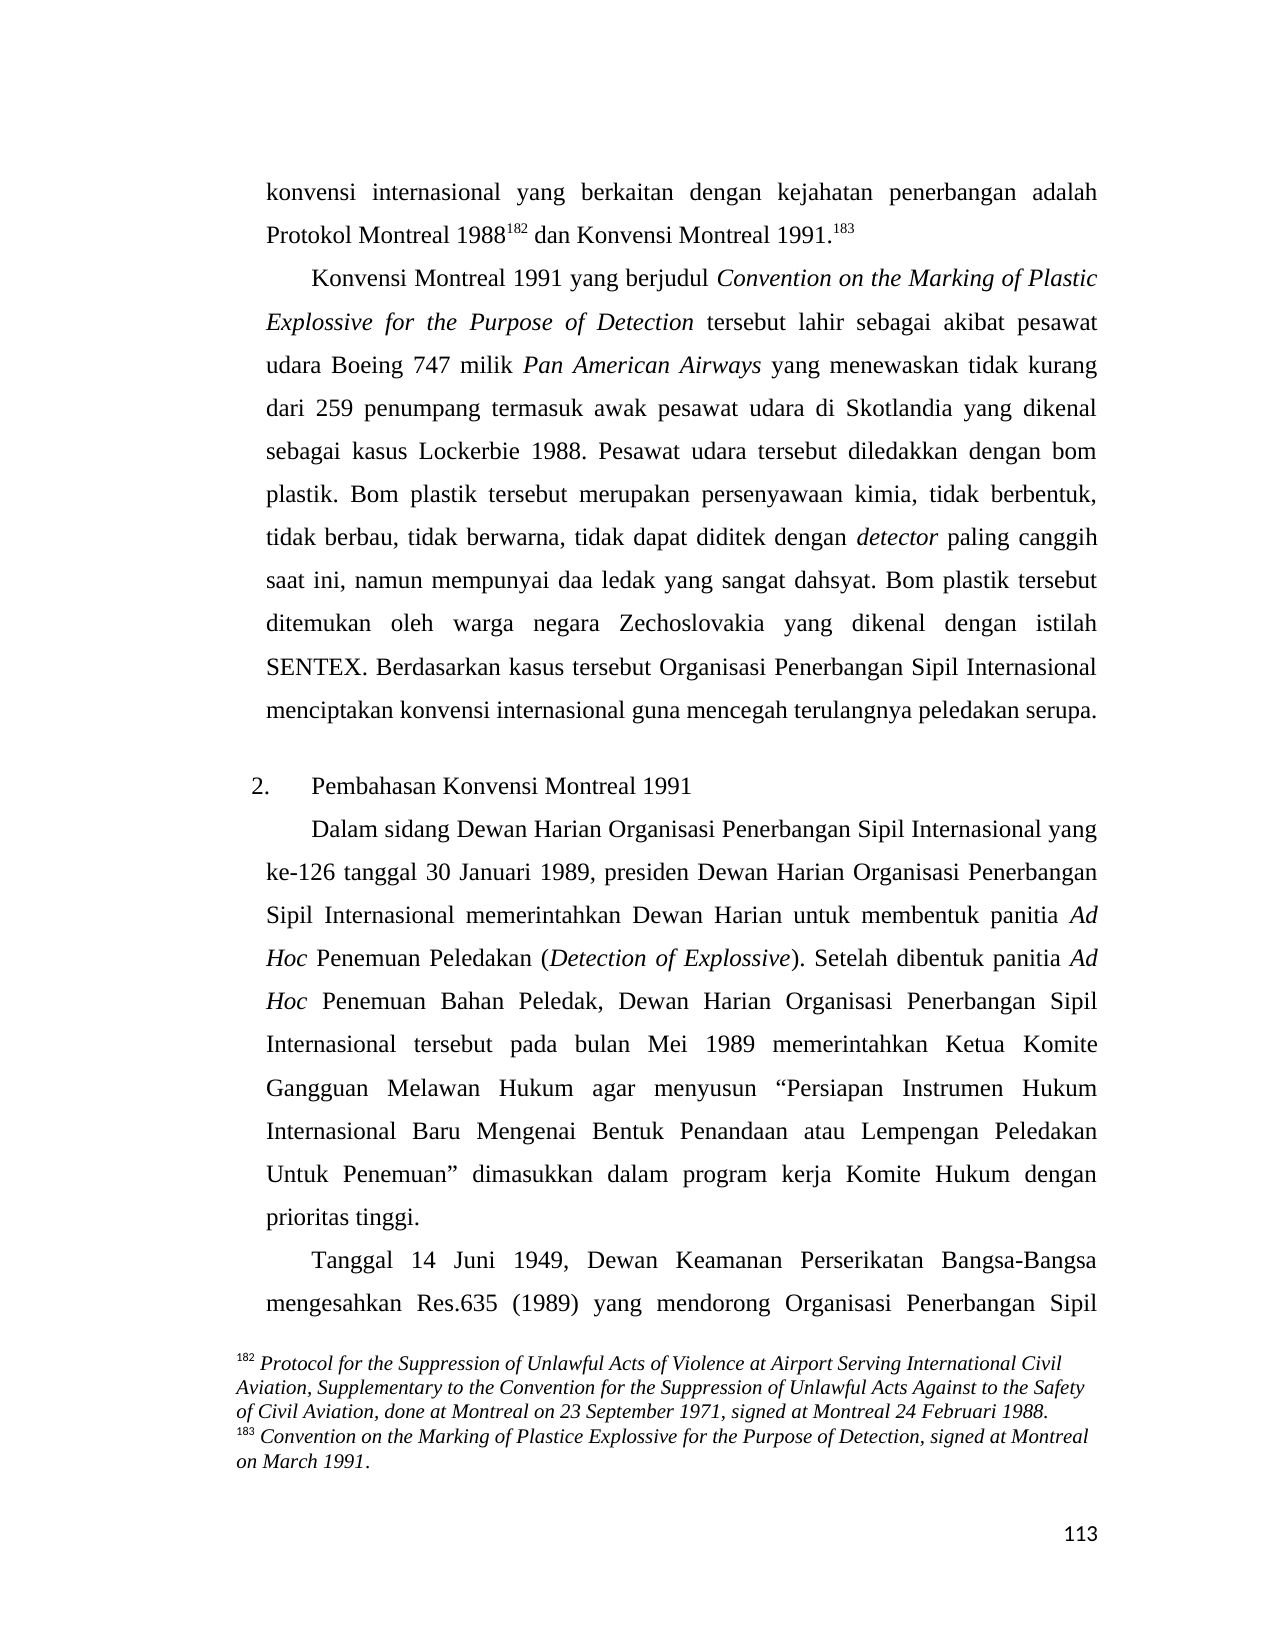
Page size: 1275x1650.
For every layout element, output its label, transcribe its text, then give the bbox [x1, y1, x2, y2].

text Konvensi Montreal 1991 yang berjudul Convention on the Marking of Plastic Explossive for the Purpose of Detection tersebut lahir sebagai akibat pesawat udara Boeing 747 milik Pan American Airways yang menewaskan tidak kurang dari 259 penumpang termasuk awak pesawat udara di Skotlandia yang dikenal sebagai kasus Lockerbie 1988. Pesawat udara tersebut diledakkan dengan bom plastik. Bom plastik tersebut merupakan persenyawaan kimia, tidak berbentuk, tidak berbau, tidak berwarna, tidak dapat diditek dengan detector paling canggih saat ini, namun mempunyai daa ledak yang sangat dahsyat. Bom plastik tersebut ditemukan oleh warga negara Zechoslovakia yang dikenal dengan istilah SENTEX. Berdasarkan kasus tersebut Organisasi Penerbangan Sipil Internasional menciptakan konvensi internasional guna mencegah terulangnya peledakan serupa. [266, 263, 1098, 723]
text 2. Pembahasan Konvensi Montreal 1991 [251, 771, 1098, 799]
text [266, 177, 1098, 249]
text Dalam sidang Dewan Harian Organisasi Penerbangan Sipil Internasional yang ke-126 tanggal 30 Januari 1989, presiden Dewan Harian Organisasi Penerbangan Sipil Internasional memerintahkan Dewan Harian untuk membentuk panitia Ad Hoc Penemuan Peledakan (Detection of Explossive). Setelah dibentuk panitia Ad Hoc Penemuan Bahan Peledak, Dewan Harian Organisasi Penerbangan Sipil Internasional tersebut pada bulan Mei 1989 memerintahkan Ketua Komite Gangguan Melawan Hukum agar menyusun “Persiapan Instrumen Hukum Internasional Baru Mengenai Bentuk Penandaan atau Lempengan Peledakan Untuk Penemuan” dimasukkan dalam program kerja Komite Hukum dengan prioritas tinggi. [266, 814, 1098, 1231]
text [266, 1245, 1098, 1317]
